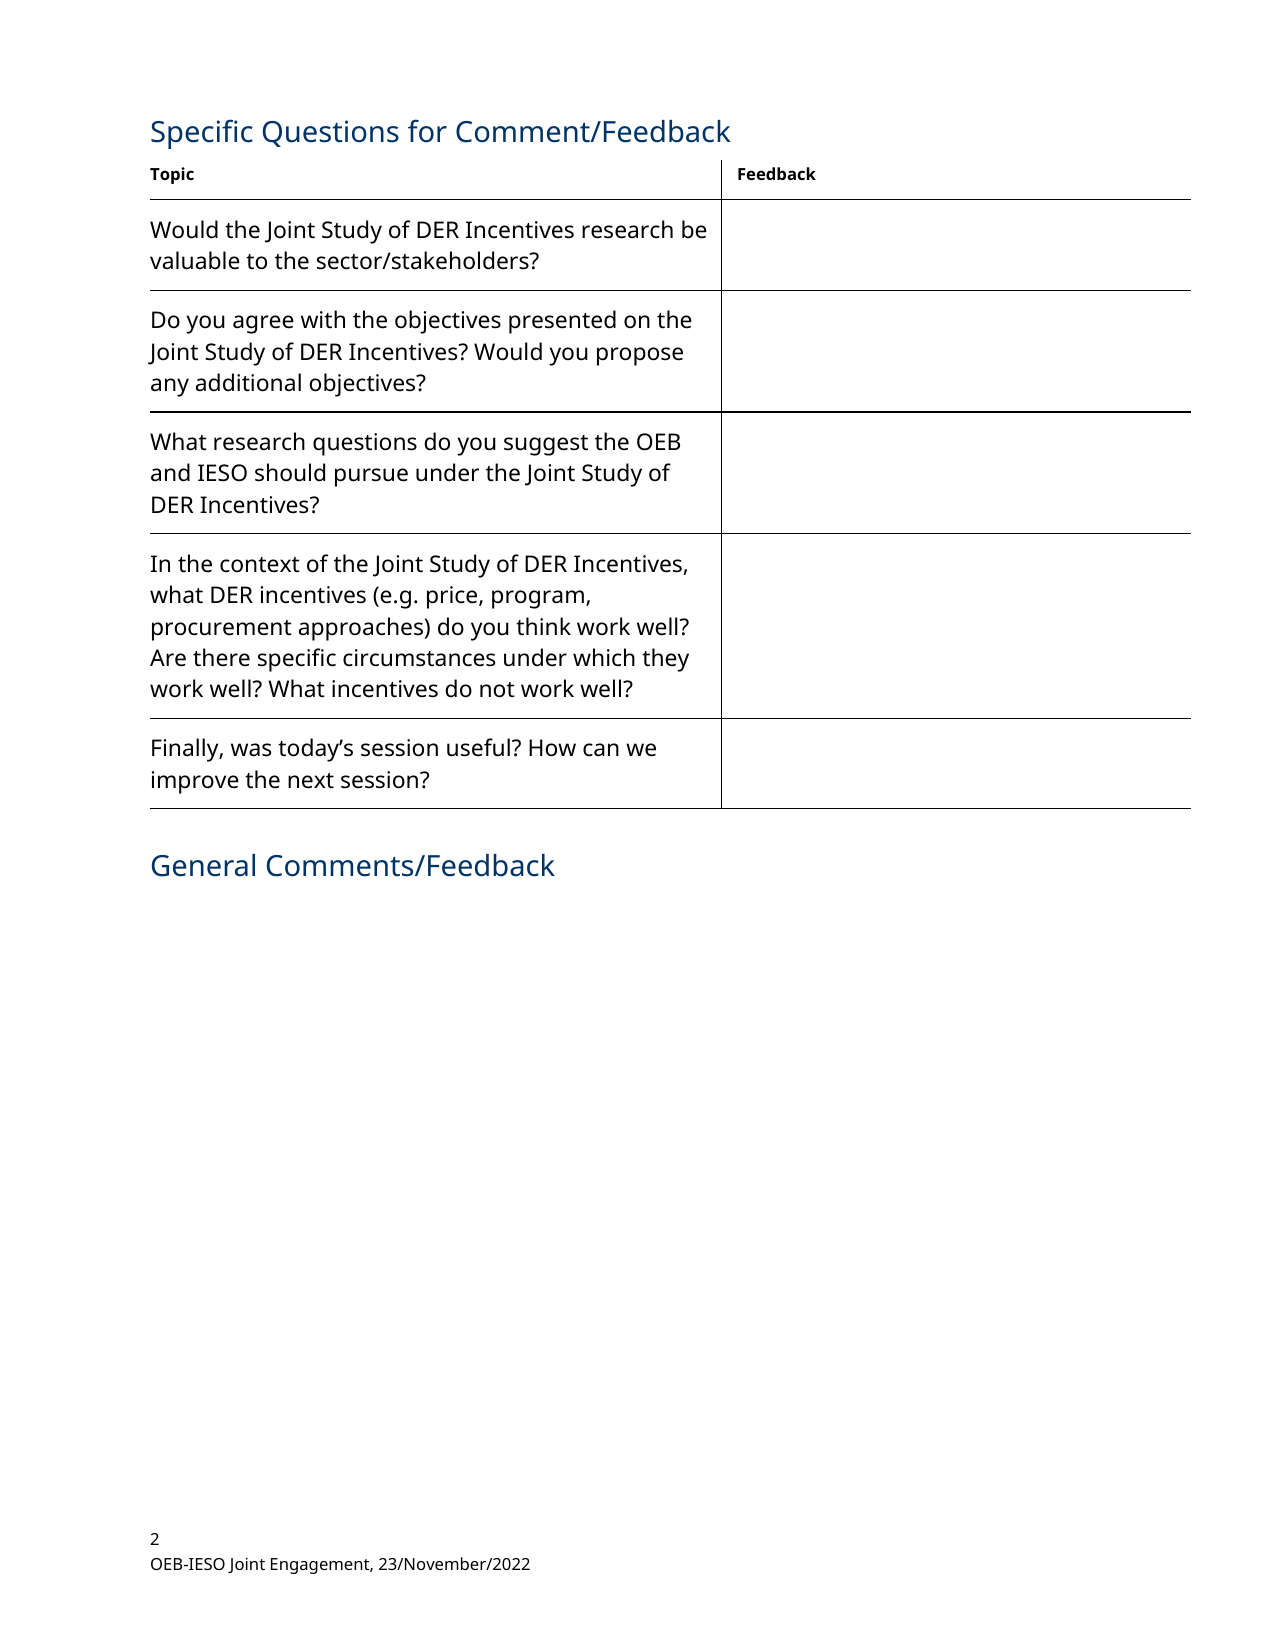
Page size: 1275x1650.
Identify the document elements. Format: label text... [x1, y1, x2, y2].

table_cell Would the Joint Study of DER Incentives research be valuable to the sector/stakeholders? [150, 200, 721, 289]
table_cell [722, 291, 1191, 411]
table_header Feedback [722, 160, 1191, 199]
table_cell What research questions do you suggest the OEB and IESO should pursue under the Joint Study of DER Incentives? [150, 413, 721, 533]
table_cell [722, 200, 1191, 289]
subtitle General Comments/Feedback [150, 847, 1181, 884]
table_cell [722, 413, 1191, 533]
table_cell [722, 534, 1191, 718]
table_cell Do you agree with the objectives presented on the Joint Study of DER Incentives? Would you propose any additional objectives? [150, 291, 721, 411]
table_header Topic [150, 160, 721, 199]
subtitle Specific Questions for Comment/Feedback [150, 112, 1181, 150]
table_cell Finally, was today’s session useful? How can we improve the next session? [150, 719, 721, 808]
table_cell In the context of the Joint Study of DER Incentives, what DER incentives (e.g. price, program, procurement approaches) do you think work well? Are there specific circumstances under which they work well? What incentives do not work well? [150, 534, 721, 718]
table_cell [722, 719, 1191, 808]
